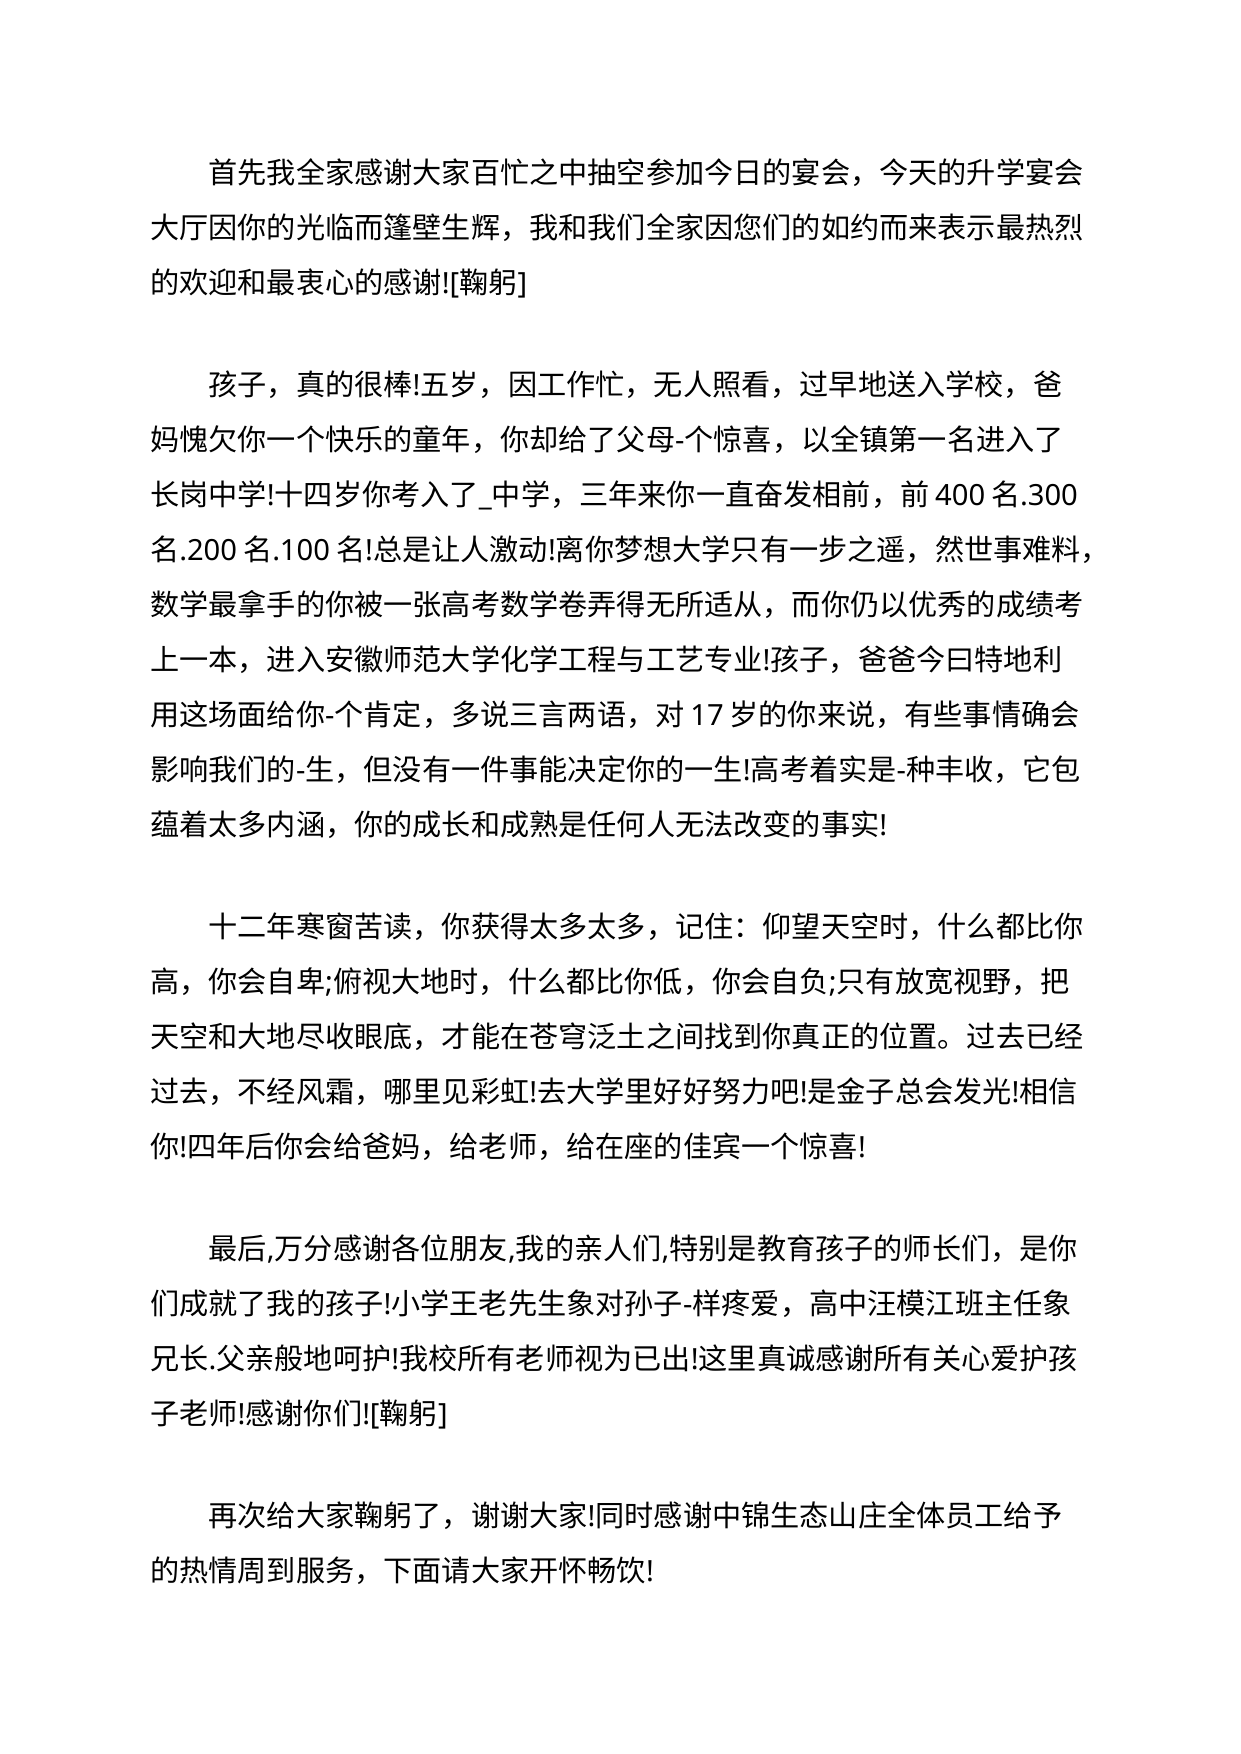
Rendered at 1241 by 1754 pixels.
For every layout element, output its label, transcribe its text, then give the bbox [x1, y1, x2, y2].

text 再次给大家鞠躬了，谢谢大家!同时感谢中锦生态山庄全体员工给予的热情周到服务，下面请大家开怀畅饮! [150, 1492, 1090, 1590]
text 孩子，真的很棒!五岁，因工作忙，无人照看，过早地送入学校，爸妈愧欠你一个快乐的童年，你却给了父母-个惊喜，以全镇第一名进入了长岗中学!十四岁你考入了_中学，三年来你一直奋发相前，前400名.300名.200名.100名!总是让人激动!离你梦想大学只有一步之遥，然世事难料，数学最拿手的你被一张高考数学卷弄得无所适从，而你仍以优秀的成绩考上一本，进入安徽师范大学化学工程与工艺专业!孩子，爸爸今曰特地利用这场面给你-个肯定，多说三言两语，对17岁的你来说，有些事情确会影响我们的-生，但没有一件事能决定你的一生!高考着实是-种丰收，它包蕴着太多内涵，你的成长和成熟是任何人无法改变的事实! [150, 362, 1090, 844]
text 首先我全家感谢大家百忙之中抽空参加今日的宴会，今天的升学宴会大厅因你的光临而篷壁生辉，我和我们全家因您们的如约而来表示最热烈的欢迎和最衷心的感谢![鞠躬] [150, 150, 1090, 302]
text 最后,万分感谢各位朋友,我的亲人们,特别是教育孩子的师长们，是你们成就了我的孩子!小学王老先生象对孙子-样疼爱，高中汪模江班主任象兄长.父亲般地呵护!我校所有老师视为已出!这里真诚感谢所有关心爱护孩子老师!感谢你们![鞠躬] [150, 1225, 1090, 1433]
text 十二年寒窗苦读，你获得太多太多，记住：仰望天空时，什么都比你高，你会自卑;俯视大地时，什么都比你低，你会自负;只有放宽视野，把天空和大地尽收眼底，才能在苍穹泛土之间找到你真正的位置。过去已经过去，不经风霜，哪里见彩虹!去大学里好好努力吧!是金子总会发光!相信你!四年后你会给爸妈，给老师，给在座的佳宾一个惊喜! [150, 904, 1090, 1166]
